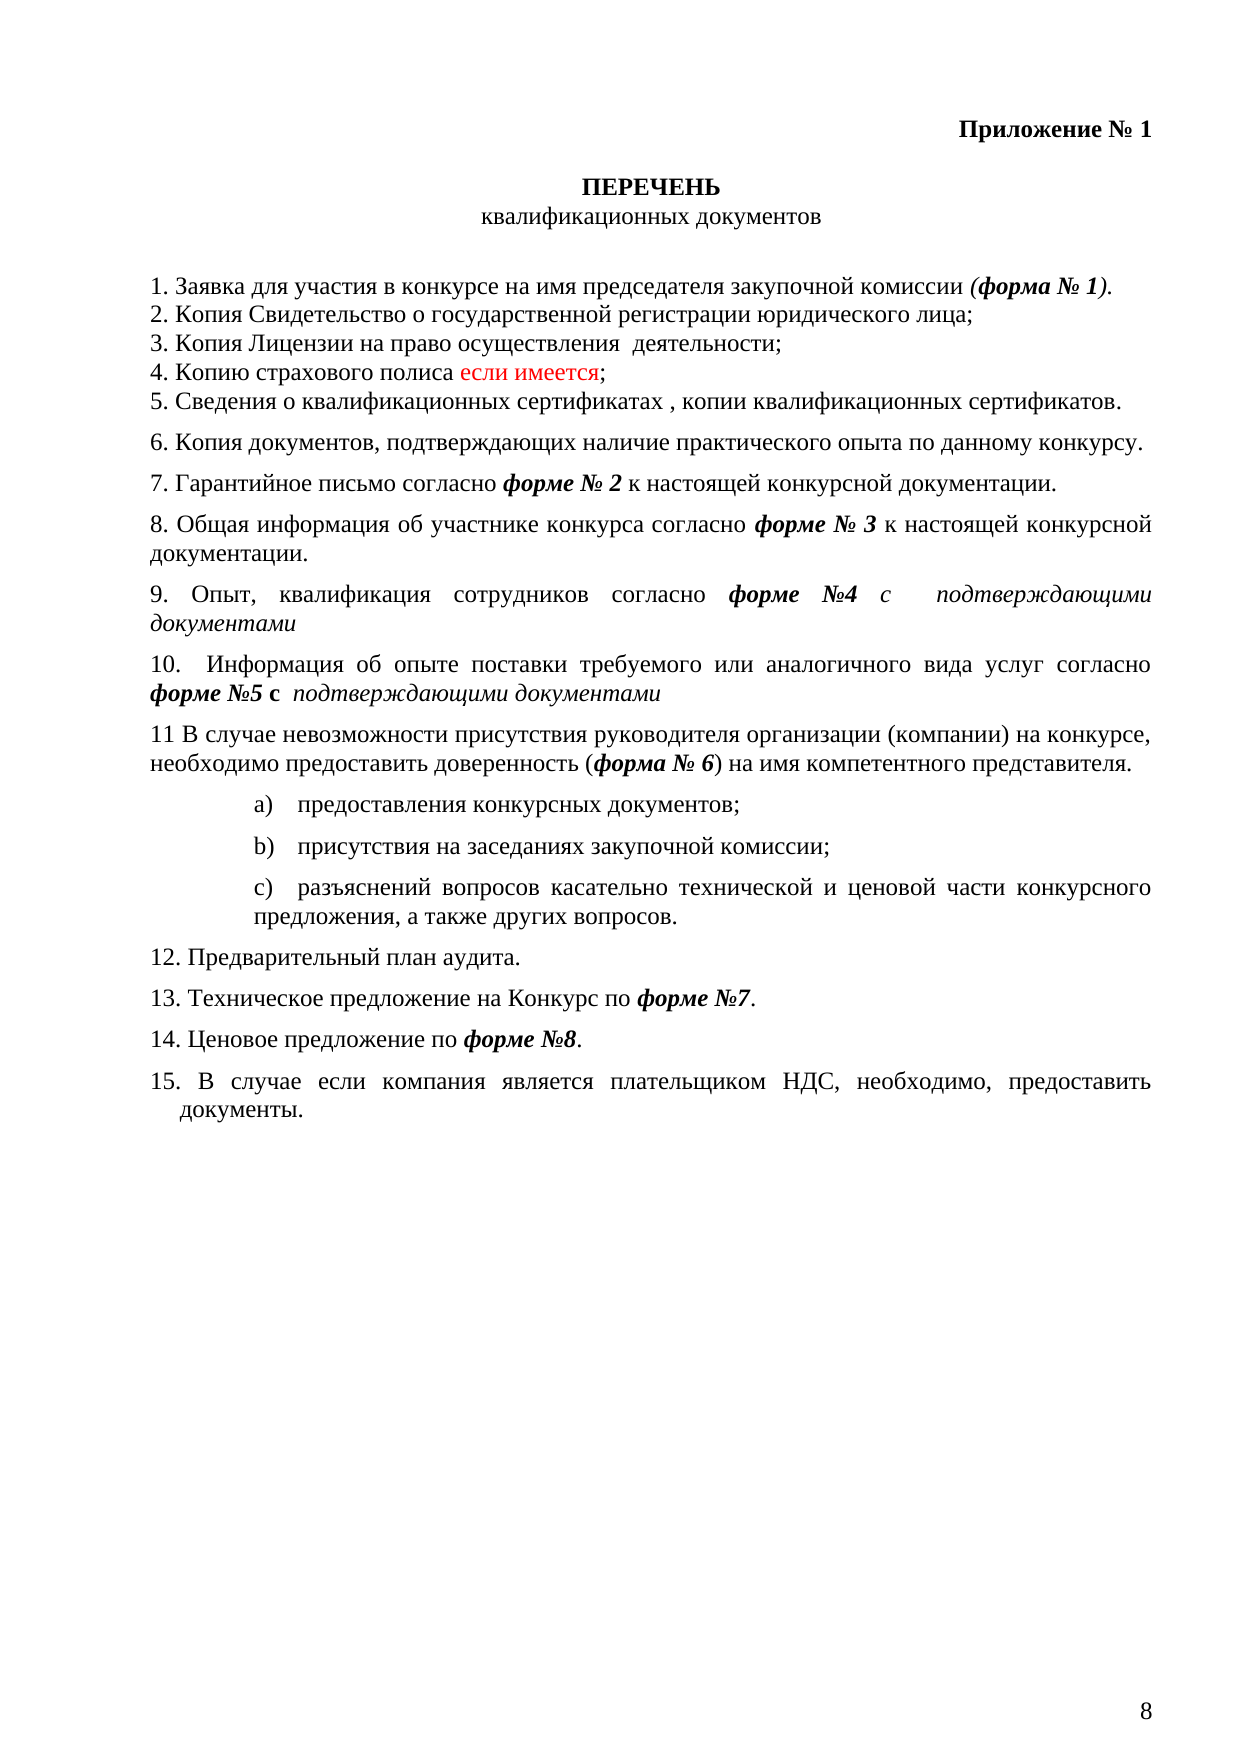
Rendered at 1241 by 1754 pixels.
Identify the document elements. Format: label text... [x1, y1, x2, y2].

text 8. Общая информация об участнике конкурса согласно форме № 3 к настоящей конкурсной документации. [150, 509, 1152, 567]
text 9. Опыт, квалификация сотрудников согласно форме №4 с подтверждающими документами [150, 579, 1152, 637]
text 4. Копию страхового полиса если имеется; [599, 357, 1152, 386]
text 6. Копия документов, подтверждающих наличие практического опыта по данному конкурсу. [150, 427, 1152, 456]
text ПЕРЕЧЕНЬ [150, 172, 1152, 201]
text 13. Техническое предложение на Конкурс по форме №7. [150, 983, 1152, 1012]
list присутствия на заседаниях закупочной комиссии; [253, 831, 1152, 859]
list разъяснений вопросов касательно технической и ценовой части конкурсного предложения, а также других вопросов. [253, 872, 1152, 929]
text 11 В случае невозможности присутствия руководителя организации (компании) на конкурсе, необходимо предоставить доверенность (форма № 6) на имя компетентного представителя. [150, 719, 1152, 777]
text Приложение № 1 [150, 114, 1152, 143]
text 4. Копию страхового полиса если имеется; [150, 357, 460, 386]
subtitle 2. Копия Свидетельство о государственной регистрации юридического лица; [150, 299, 1152, 328]
text 7. Гарантийное письмо согласно форме № 2 к настоящей конкурсной документации. [150, 468, 1152, 497]
text квалификационных документов [150, 201, 1152, 229]
text 5. Сведения о квалификационных сертификатах , копии квалификационных сертификатов. [150, 386, 1152, 414]
text 14. Ценовое предложение по форме №8. [150, 1024, 1152, 1053]
text 3. Копия Лицензии на право осуществления деятельности; [150, 328, 1152, 357]
text 10. Информация об опыте поставки требуемого или аналогичного вида услуг согласно форме №5 с подтверждающими документами [150, 649, 1152, 707]
text 1. Заявка для участия в конкурсе на имя председателя закупочной комиссии (форма № 1). [150, 271, 1152, 299]
text 12. Предварительный план аудита. [150, 942, 1152, 971]
text 15. В случае если компания является плательщиком НДС, необходимо, предоставить документы. [150, 1066, 1152, 1123]
list предоставления конкурсных документов; [253, 789, 1152, 818]
